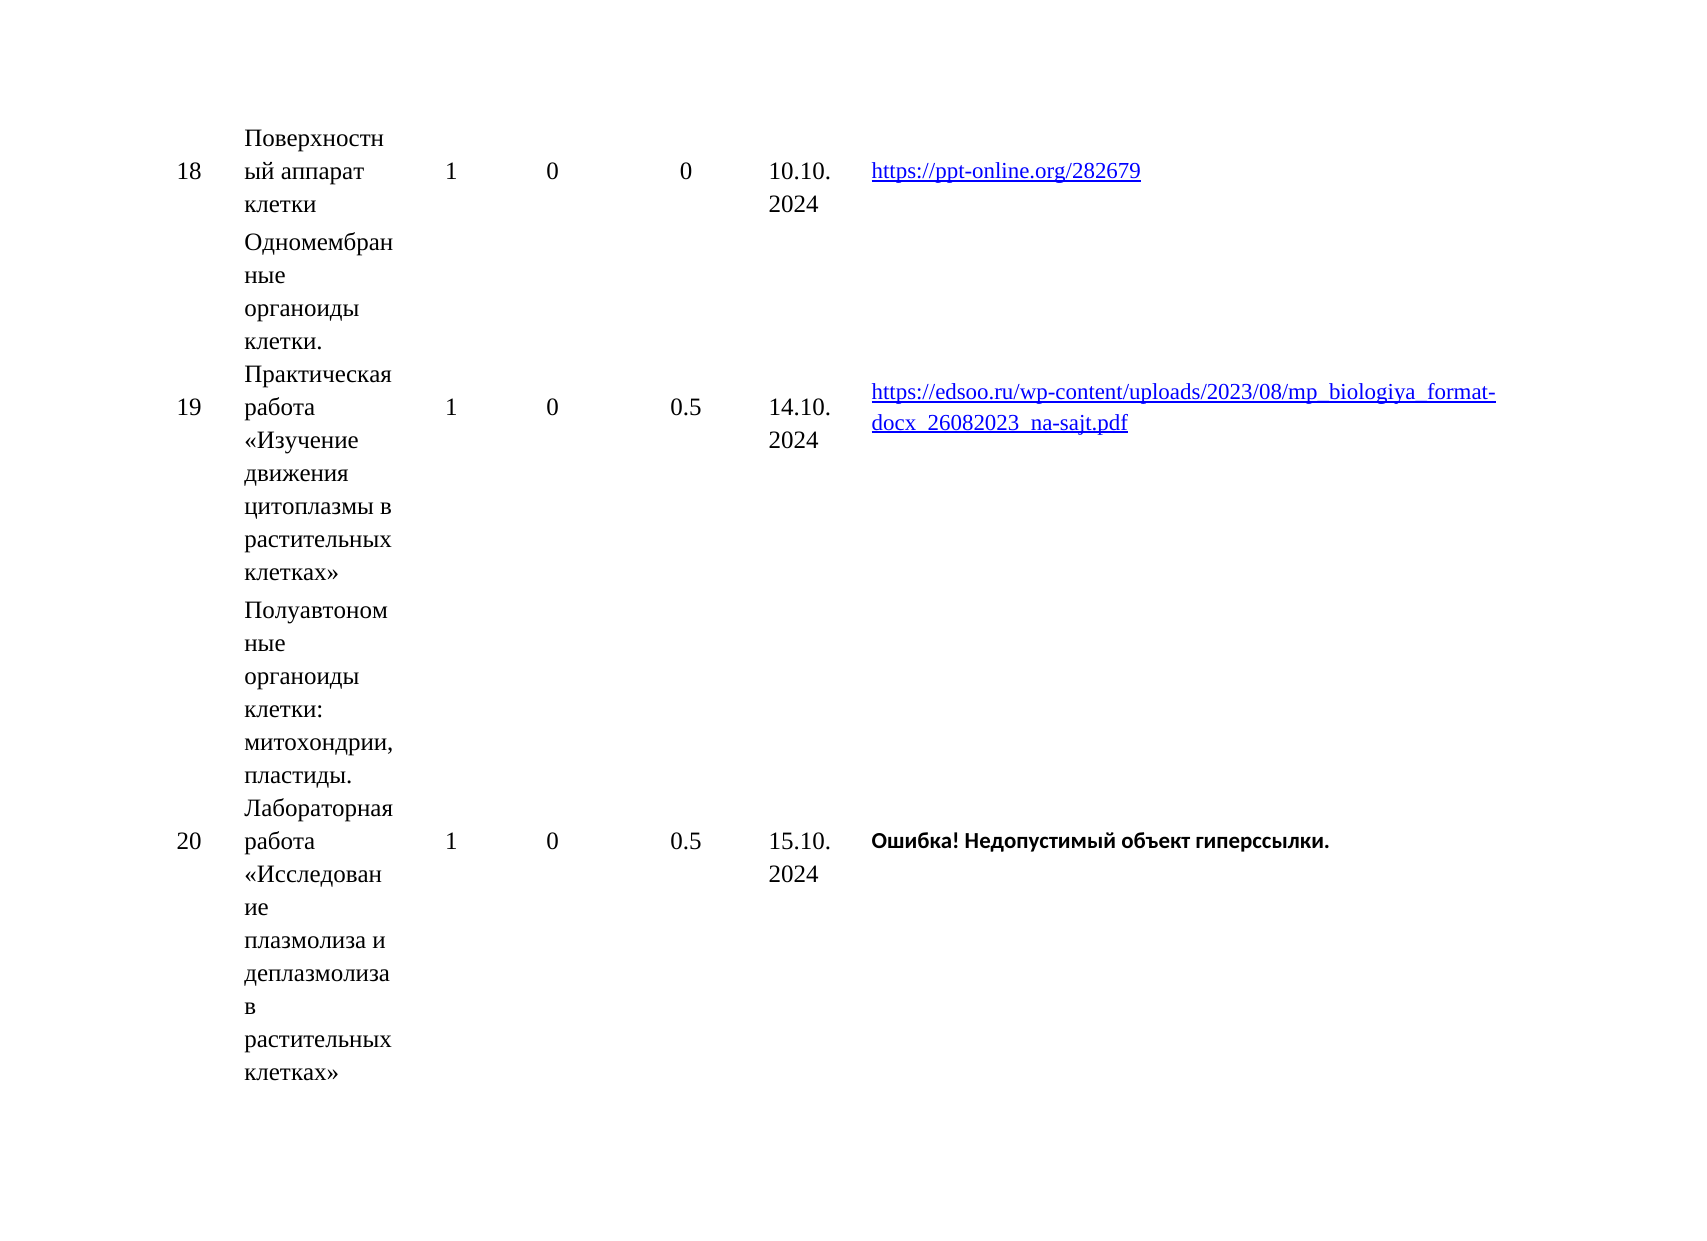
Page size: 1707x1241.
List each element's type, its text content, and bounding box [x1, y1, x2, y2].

table_cell 1 [406, 118, 477, 222]
table_cell 0.5 [608, 222, 744, 590]
table_cell Ошибка! Недопустимый объект гиперссылки. [847, 590, 1628, 1090]
table_cell https://edsoo.ru/wp-content/uploads/2023/08/mp_biologiya_format-docx_26082023_na-sajt.pdf [847, 222, 1628, 590]
table_cell 1 [406, 590, 477, 1090]
table_cell 15.10.2024 [744, 590, 847, 1090]
table_cell 1 [406, 222, 477, 590]
table_cell Одномембранные органоиды клетки. Практическая работа «Изучение движения цитоплазмы в растительных клетках» [220, 222, 406, 590]
table_cell 0 [477, 118, 608, 222]
table_cell 18 [166, 118, 220, 222]
table_cell 10.10.2024 [744, 118, 847, 222]
table_cell 14.10.2024 [744, 222, 847, 590]
table_cell Полуавтономные органоиды клетки: митохондрии, пластиды. Лабораторная работа «Исследование плазмолиза и деплазмолиза в растительных клетках» [220, 590, 406, 1090]
table_cell 0 [477, 222, 608, 590]
table_cell 20 [166, 590, 220, 1090]
table_cell 0 [608, 118, 744, 222]
table_cell 19 [166, 222, 220, 590]
table_cell https://ppt-online.org/282679 [847, 118, 1628, 222]
table_cell 0 [477, 590, 608, 1090]
table_cell 0.5 [608, 590, 744, 1090]
table_cell Поверхностный аппарат клетки [220, 118, 406, 222]
